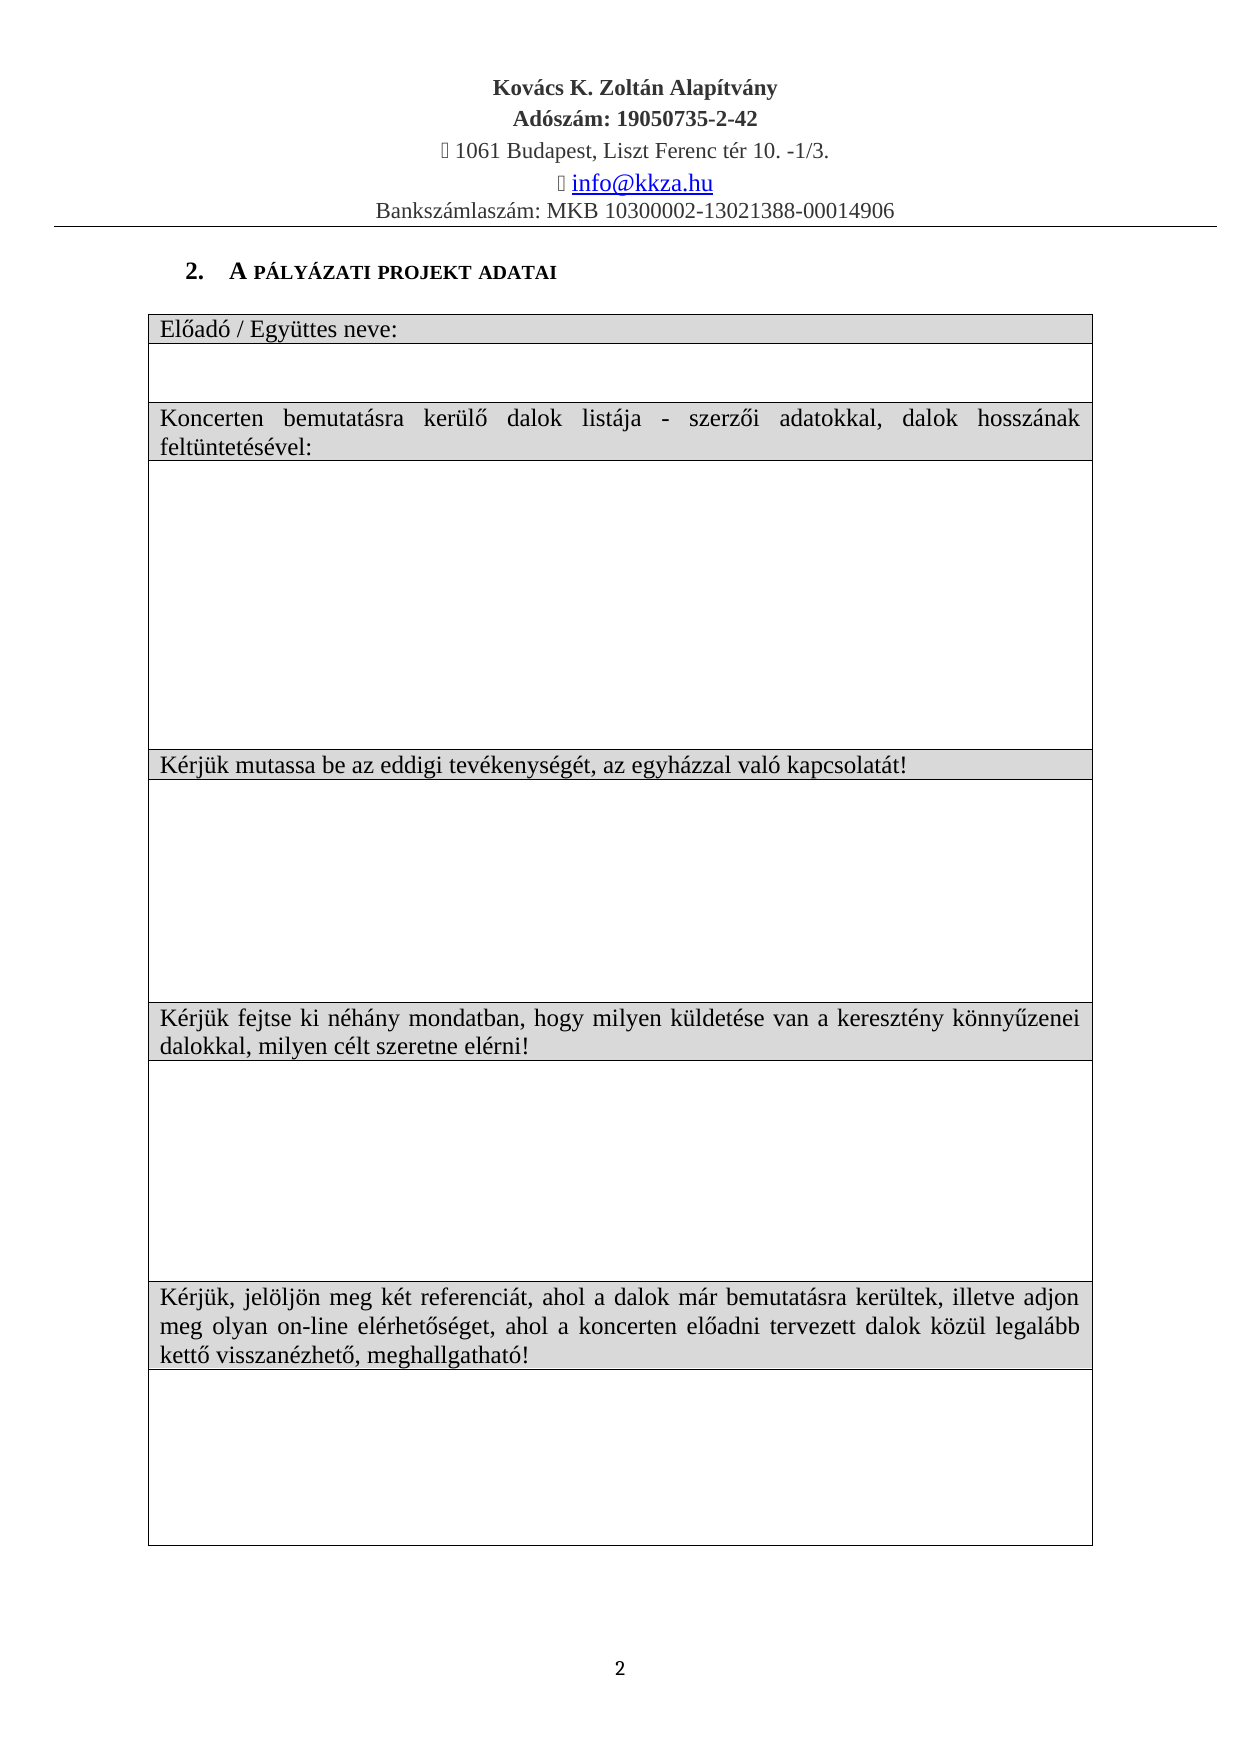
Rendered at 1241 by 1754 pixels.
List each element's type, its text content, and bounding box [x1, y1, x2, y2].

table_cell [149, 780, 1092, 1002]
table_cell Koncerten bemutatásra kerülő dalok listája - szerzői adatokkal, dalok hosszának feltüntetésével: [149, 403, 1092, 460]
table_cell [149, 344, 1092, 402]
table_cell [149, 461, 1092, 749]
table_cell [149, 1370, 1092, 1545]
list A pályázati projekt adatai [185, 256, 1092, 285]
table_header Előadó / Együttes neve: [149, 315, 1092, 343]
table_cell Kérjük mutassa be az eddigi tevékenységét, az egyházzal való kapcsolatát! [149, 750, 1092, 779]
table_cell Kérjük fejtse ki néhány mondatban, hogy milyen küldetése van a keresztény könnyűzenei dalokkal, milyen célt szeretne elérni! [149, 1003, 1092, 1060]
table_cell Kérjük, jelöljön meg két referenciát, ahol a dalok már bemutatásra kerültek, illetve adjon meg olyan on-line elérhetőséget, ahol a koncerten előadni tervezett dalok közül legalább kettő visszanézhető, meghallgatható! [149, 1282, 1092, 1368]
table_cell [149, 1061, 1092, 1281]
